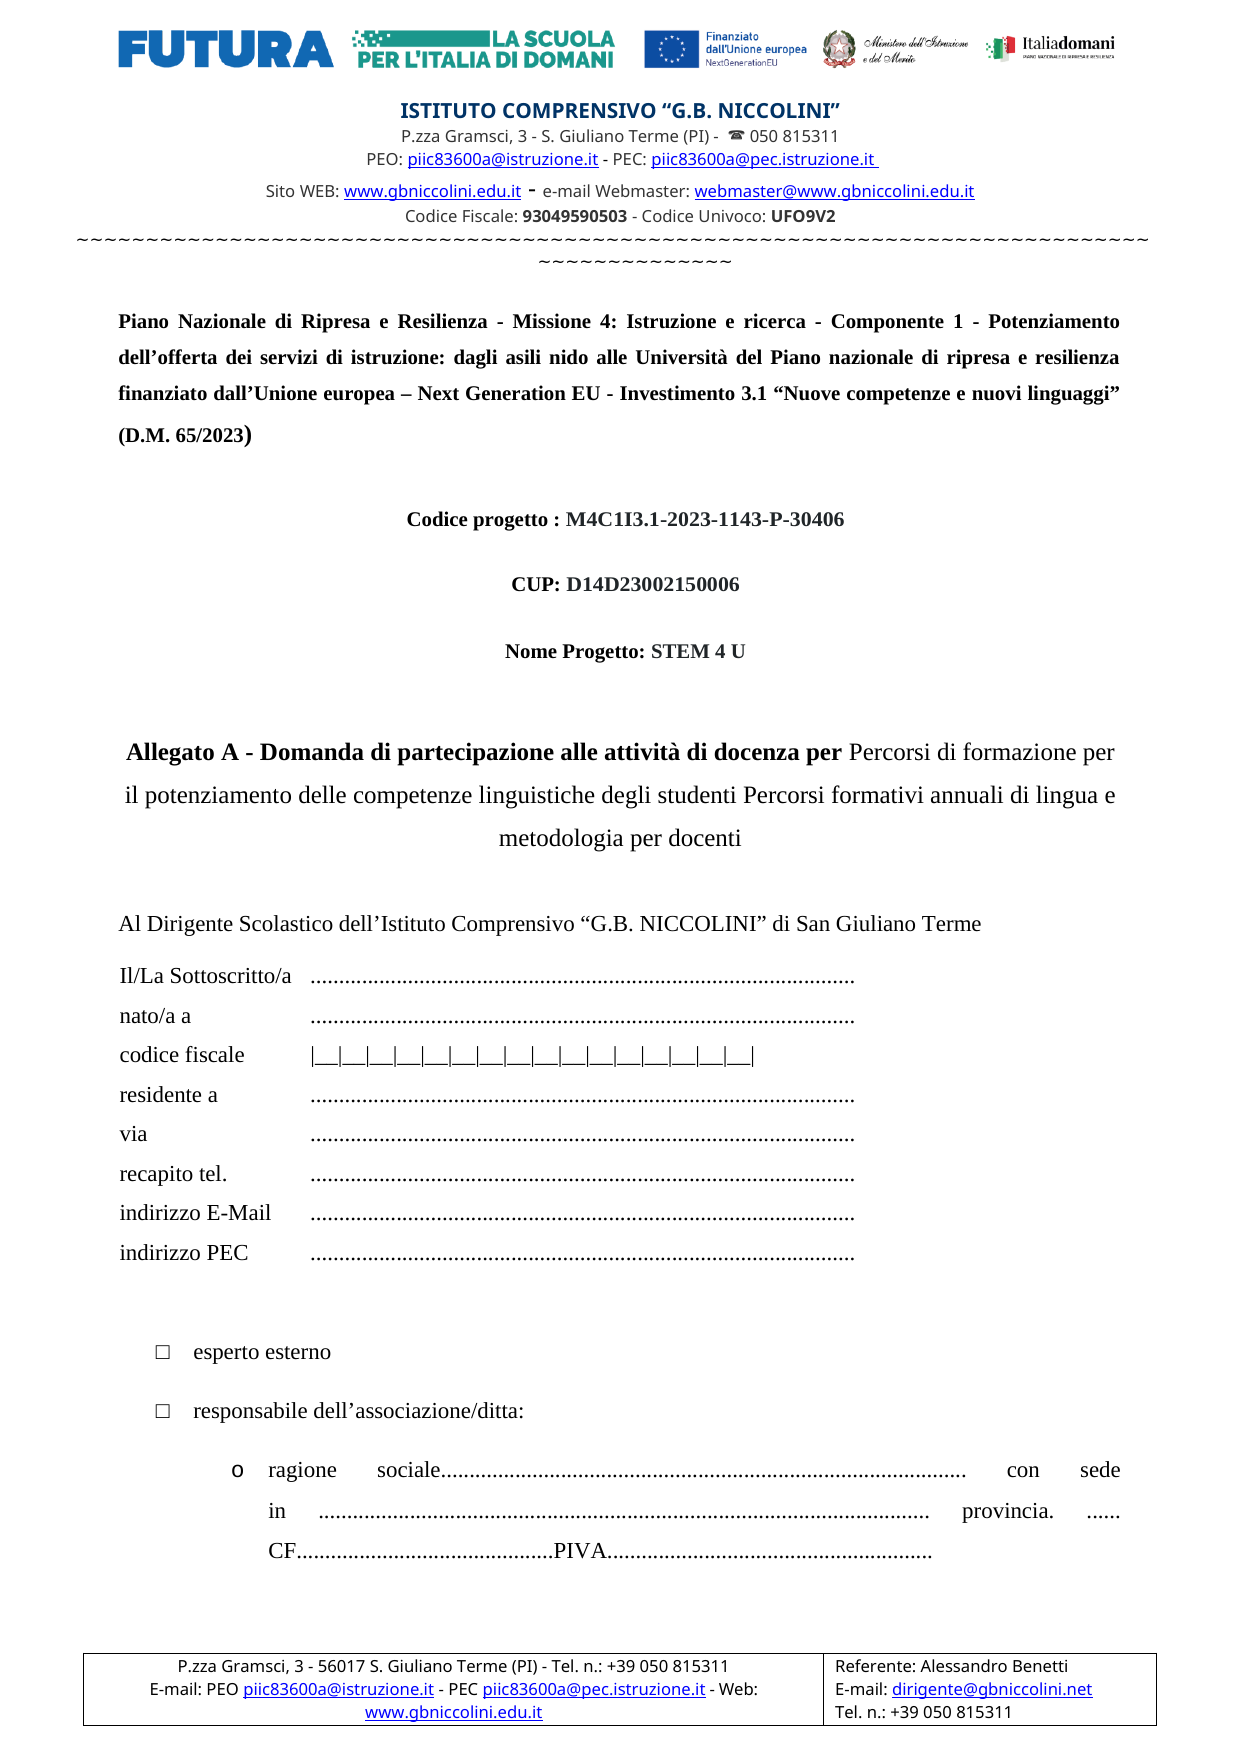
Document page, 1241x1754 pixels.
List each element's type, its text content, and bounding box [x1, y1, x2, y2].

list esperto esterno [156, 1338, 1122, 1366]
text residente a [119, 1081, 1122, 1107]
list responsabile dell’associazione/ditta: [156, 1397, 1122, 1425]
picture [118, 29, 1115, 69]
list ragione sociale............................................................................................ con sede in ........................................................................................................... provincia. ...... CF.............................................PIVA......................................................... [231, 1456, 1122, 1563]
text Piano Nazionale di Ripresa e Resilienza - Missione 4: Istruzione e ricerca - Componente 1 - Potenziamento dell’offerta dei servizi di istruzione: dagli asili nido alle Università del Piano nazionale di ripresa e resilienza finanziato dall’Unione europea – Next Generation EU - Investimento 3.1 “Nuove competenze e nuovi linguaggi” (D.M. 65/2023) [118, 309, 1122, 448]
text codice fiscale |__|__|__|__|__|__|__|__|__|__|__|__|__|__|__|__| [119, 1041, 1122, 1068]
text Allegato A - Domanda di partecipazione alle attività di docenza per Percorsi di formazione per il potenziamento delle competenze linguistiche degli studenti Percorsi formativi annuali di lingua e metodologia per docenti [118, 737, 1122, 852]
subtitle CUP: D14D23002150006 [128, 572, 1122, 596]
text Il/La Sottoscritto/a [119, 962, 1122, 989]
text via [119, 1120, 1122, 1147]
text indirizzo E-Mail [119, 1199, 1122, 1226]
subtitle Codice progetto : M4C1I3.1-2023-1143-P-30406 [128, 507, 1122, 531]
text indirizzo PEC [119, 1239, 1122, 1265]
text Al Dirigente Scolastico dell’Istituto Comprensivo “G.B. NICCOLINI” di San Giuliano Terme [118, 909, 1100, 936]
text Nome Progetto: STEM 4 U [128, 639, 1122, 663]
text recapito tel. [119, 1160, 1122, 1186]
text nato/a a [119, 1002, 1122, 1028]
